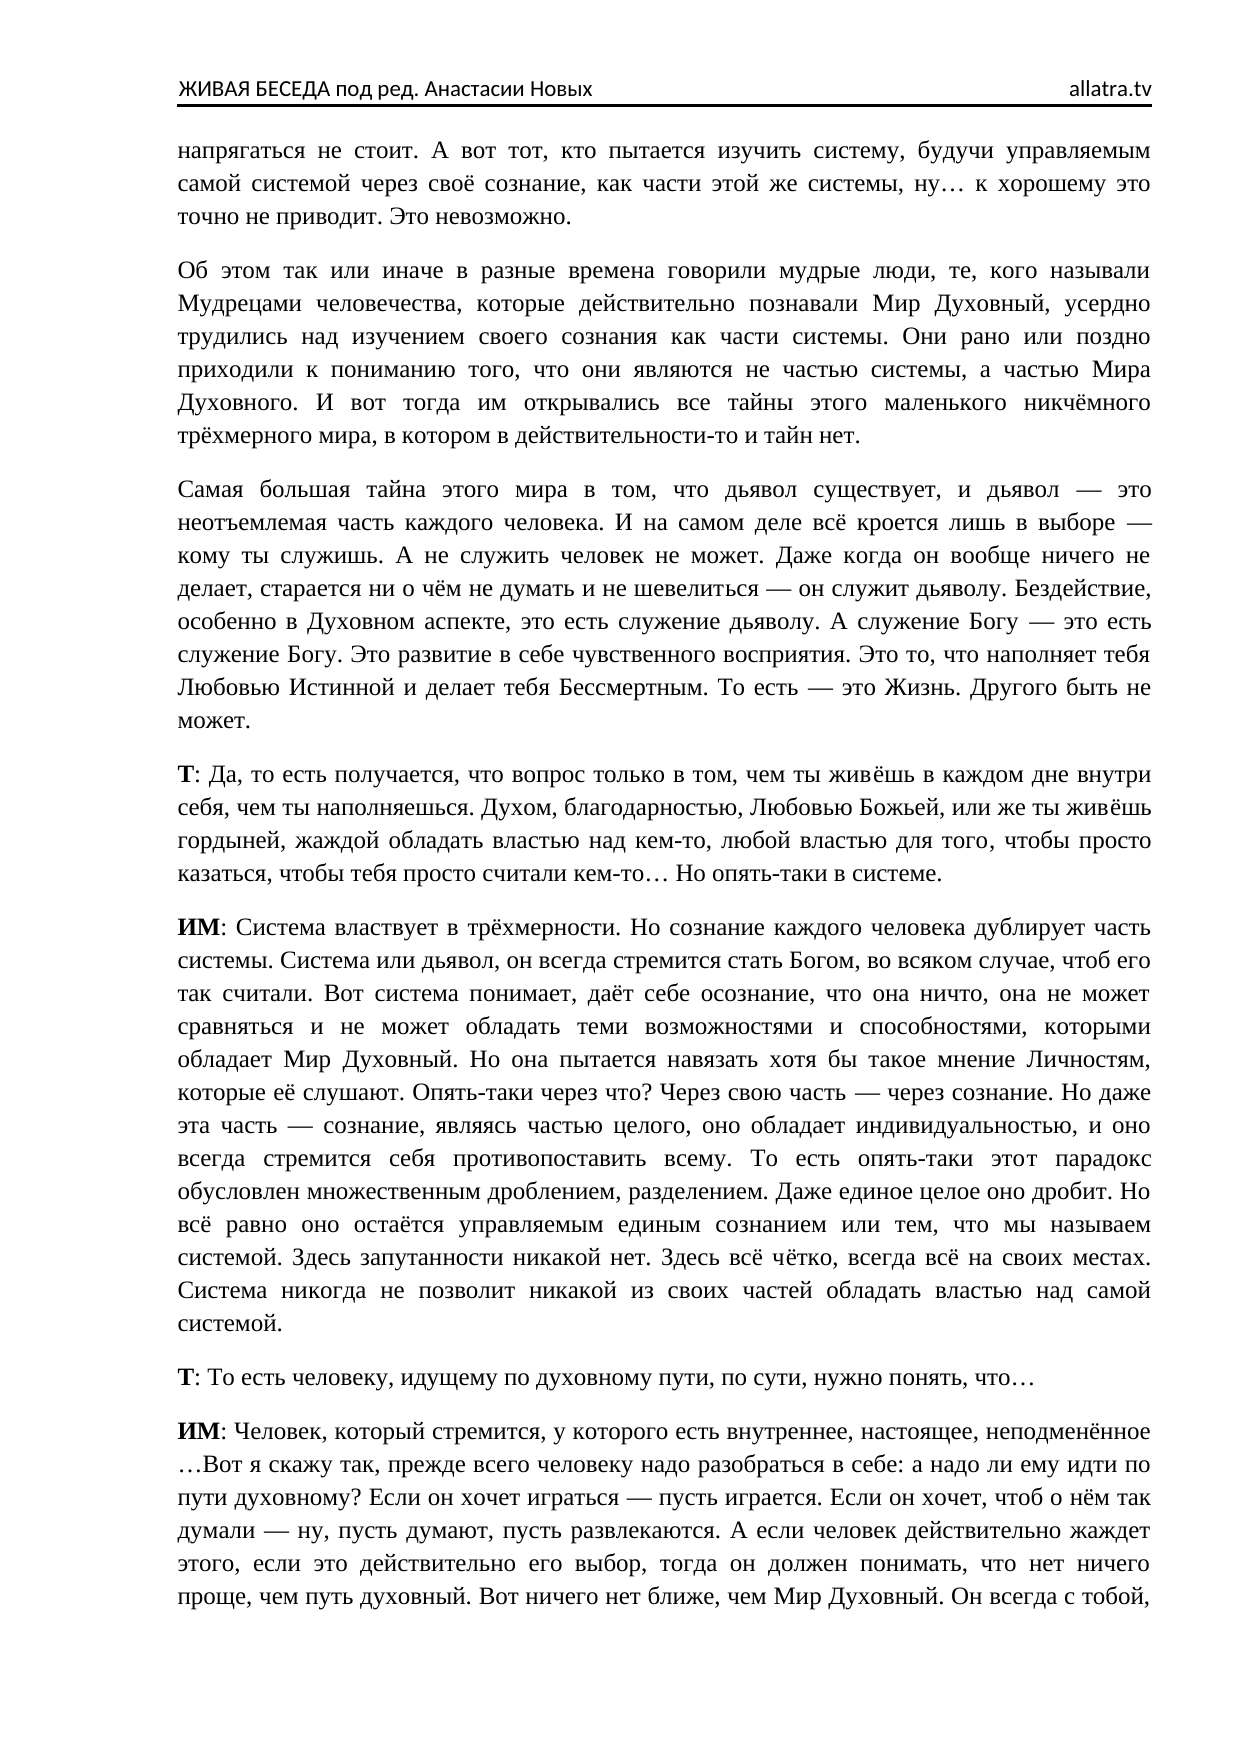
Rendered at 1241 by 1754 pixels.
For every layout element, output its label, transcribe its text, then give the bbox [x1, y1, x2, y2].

text Т: То есть человеку, идущему по духовному пути, по сути, нужно понять, что… [177, 1362, 1152, 1391]
text ИМ: Система властвует в трёхмерности. Но сознание каждого человека дублирует часть системы. Система или дьявол, он всегда стремится стать Богом, во всяком случае, чтоб его так считали. Вот система понимает, даёт себе осознание, что она ничто, она не может сравняться и не может обладать теми возможностями и способностями, которыми обладает Мир Духовный. Но она пытается навязать хотя бы такое мнение Личностям, которые её слушают. Опять-таки через что? Через свою часть — через сознание. Но даже эта часть — сознание, являясь частью целого, оно обладает индивидуальностью, и оно всегда стремится себя противопоставить всему. То есть опять-таки этот парадокс обусловлен множественным дроблением, разделением. Даже единое целое оно дробит. Но всё равно оно остаётся управляемым единым сознанием или тем, что мы называем системой. Здесь запутанности никакой нет. Здесь всё чётко, всегда всё на своих местах. Система никогда не позволит никакой из своих частей обладать властью над самой системой. [177, 912, 1152, 1337]
text Самая большая тайна этого мира в том, что дьявол существует, и дьявол — это неотъемлемая часть каждого человека. И на самом деле всё кроется лишь в выборе — кому ты служишь. А не служить человек не может. Даже когда он вообще ничего не делает, старается ни о чём не думать и не шевелиться — он служит дьяволу. Бездействие, особенно в Духовном аспекте, это есть служение дьяволу. А служение Богу — это есть служение Богу. Это развитие в себе чувственного восприятия. Это то, что наполняет тебя Любовью Истинной и делает тебя Бессмертным. То есть — это Жизнь. Другого быть не может. [177, 474, 1152, 734]
text Т: Да, то есть получается, что вопрос только в том, чем ты живёшь в каждом дне внутри себя, чем ты наполняешься. Духом, благодарностью, Любовью Божьей, или же ты живёшь гордыней, жаждой обладать властью над кем-то, любой властью для того, чтобы просто казаться, чтобы тебя просто считали кем-то… Но опять-таки в системе. [177, 759, 1152, 887]
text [177, 135, 1152, 230]
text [177, 1416, 1152, 1609]
text Об этом так или иначе в разные времена говорили мудрые люди, те, кого называли Мудрецами человечества, которые действительно познавали Мир Духовный, усердно трудились над изучением своего сознания как части системы. Они рано или поздно приходили к пониманию того, что они являются не частью системы, а частью Мира Духовного. И вот тогда им открывались все тайны этого маленького никчёмного трёхмерного мира, в котором в действительности-то и тайн нет. [177, 255, 1152, 449]
